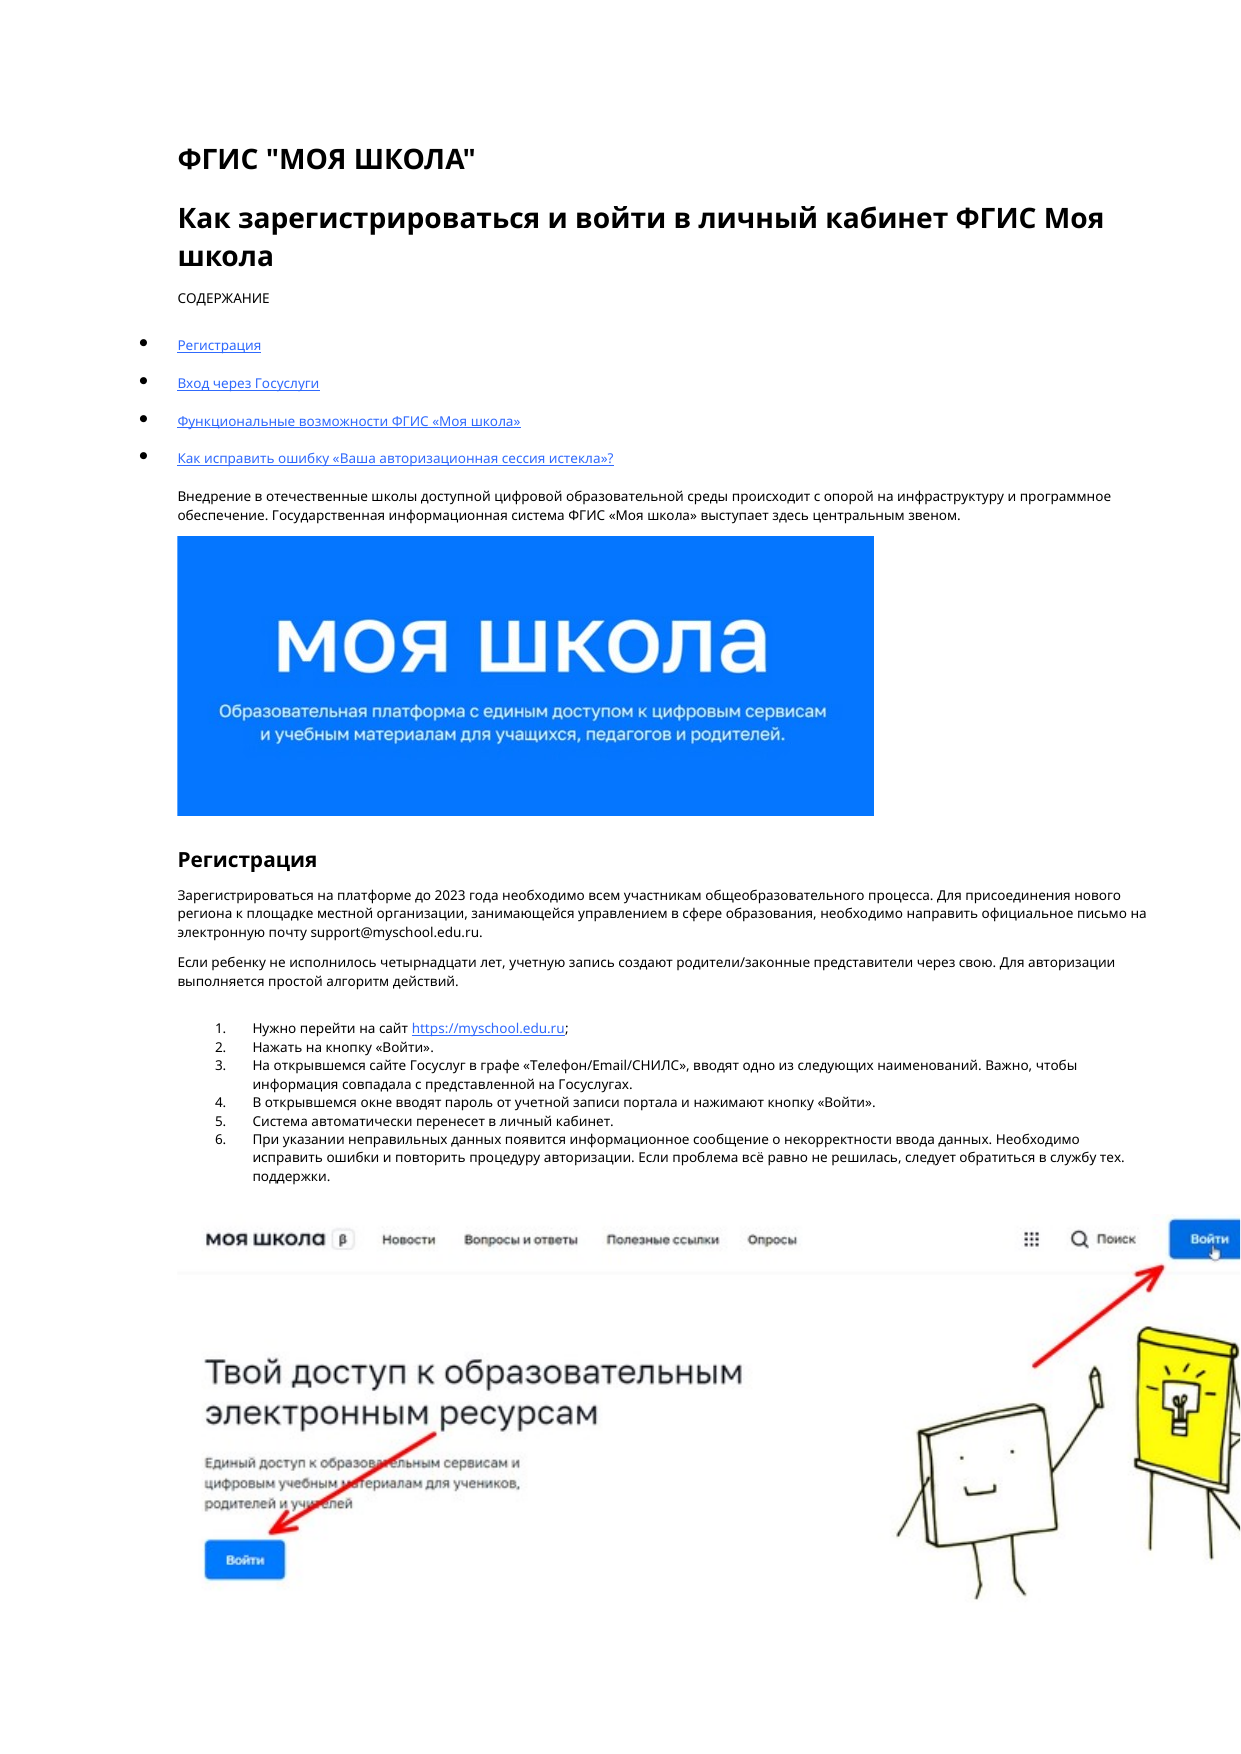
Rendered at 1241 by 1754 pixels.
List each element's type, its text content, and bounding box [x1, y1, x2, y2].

text Зарегистрироваться на платформе до 2023 года необходимо всем участникам общеобразовательного процесса. Для присоединения нового региона к площадке местной организации, занимающейся управлением в сфере образования, необходимо направить официальное письмо на электронную почту support@myschool.edu.ru. [177, 886, 1152, 941]
picture [177, 536, 874, 816]
list На открывшемся сайте Госуслуг в графе «Телефон/Email/СНИЛС», вводят одно из следующих наименований. Важно, чтобы информация совпадала с представленной на Госуслугах. [215, 1056, 1152, 1093]
picture [177, 1214, 1241, 1612]
text СОДЕРЖАНИЕ [177, 289, 1152, 307]
text ФГИС "МОЯ ШКОЛА" [177, 139, 1152, 177]
list Вход через Госуслуги [140, 374, 1152, 393]
text Регистрация [177, 845, 1152, 874]
list Как исправить ошибку «Ваша авторизационная сессия истекла»? [140, 449, 1152, 468]
list Нажать на кнопку «Войти». [215, 1038, 1152, 1056]
text Если ребенку не исполнилось четырнадцати лет, учетную запись создают родители/законные представители через свою. Для авторизации выполняется простой алгоритм действий. [177, 953, 1152, 990]
list Регистрация [140, 336, 1152, 355]
list Нужно перейти на сайт https://myschool.edu.ru; [215, 1019, 1152, 1038]
list При указании неправильных данных появится информационное сообщение о некорректности ввода данных. Необходимо исправить ошибки и повторить процедуру авторизации. Если проблема всё равно не решилась, следует обратиться в службу тех. поддержки. [215, 1130, 1152, 1185]
list Функциональные возможности ФГИС «Моя школа» [140, 412, 1152, 431]
list Система автоматически перенесет в личный кабинет. [215, 1112, 1152, 1130]
list В открывшемся окне вводят пароль от учетной записи портала и нажимают кнопку «Войти». [215, 1093, 1152, 1112]
text Внедрение в отечественные школы доступной цифровой образовательной среды происходит с опорой на инфраструктуру и программное обеспечение. Государственная информационная система ФГИС «Моя школа» выступает здесь центральным звеном. [177, 487, 1152, 524]
text Как зарегистрироваться и войти в личный кабинет ФГИС Моя школа [177, 198, 1152, 275]
